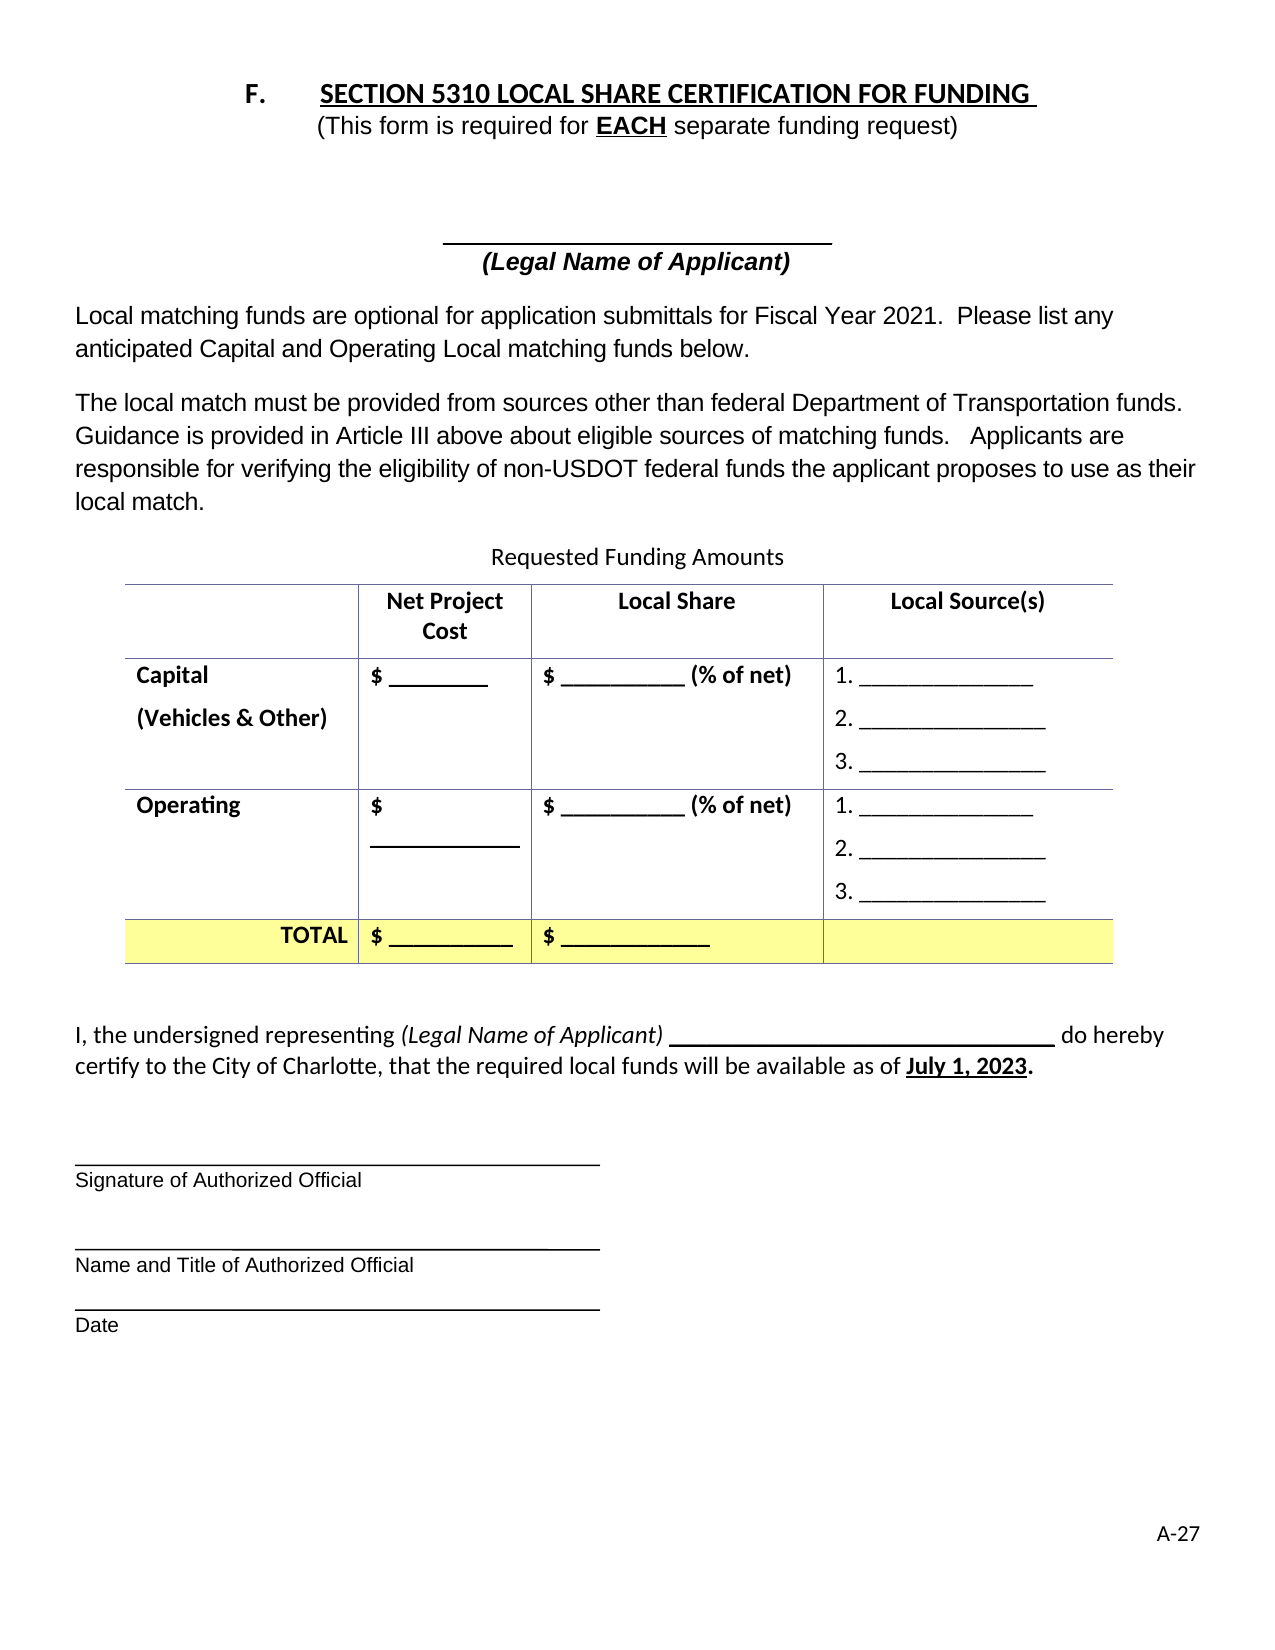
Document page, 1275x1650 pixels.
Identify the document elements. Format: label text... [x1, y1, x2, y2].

text Date [75, 1313, 1200, 1337]
text Requested Funding Amounts [75, 541, 1200, 571]
list Section 5310 Local Share Certification for Funding [75, 75, 1200, 111]
text Local matching funds are optional for application submittals for Fiscal Year 2021. Please list any anticipated Capital and Operating Local matching funds below. [75, 301, 1200, 363]
table_cell $ ________ [359, 659, 531, 788]
table_header Local Source(s) [824, 585, 1113, 658]
table_cell 1. ______________ 2. _______________ 3. _______________ [824, 790, 1113, 918]
table_cell $ __________ (% of net) [532, 790, 823, 918]
table_cell $ __________ (% of net) [532, 659, 823, 788]
text Name and Title of Authorized Official [75, 1253, 1200, 1277]
table_header Net Project Cost [359, 585, 531, 658]
text ____________________________ [75, 218, 1200, 247]
table_header [125, 585, 358, 658]
text (This form is required for EACH separate funding request) [75, 111, 1200, 139]
text The local match must be provided from sources other than federal Department of Transportation funds. Guidance is provided in Article III above about eligible sources of matching funds. Applicants are responsible for verifying the eligibility of non-USDOT federal funds the applicant proposes to use as their local match. [75, 388, 1200, 516]
table_cell Operating [125, 790, 358, 918]
table_cell TOTAL [125, 920, 358, 963]
table_cell $ ____________ [359, 790, 531, 918]
table_cell $ ____________ [532, 920, 823, 963]
text Signature of Authorized Official [75, 1168, 1200, 1192]
text I, the undersigned representing (Legal Name of Applicant) _______________________________ do hereby certify to the City of Charlotte, that the required local funds will be available as of July 1, 2023. [75, 1019, 1200, 1081]
table_cell Capital (Vehicles & Other) [125, 659, 358, 788]
table_header Local Share [532, 585, 823, 658]
table_cell $ __________ [359, 920, 531, 963]
table_cell [824, 920, 1113, 963]
table_cell 1. ______________ 2. _______________ 3. _______________ [824, 659, 1113, 788]
text (Legal Name of Applicant) [75, 247, 1200, 276]
